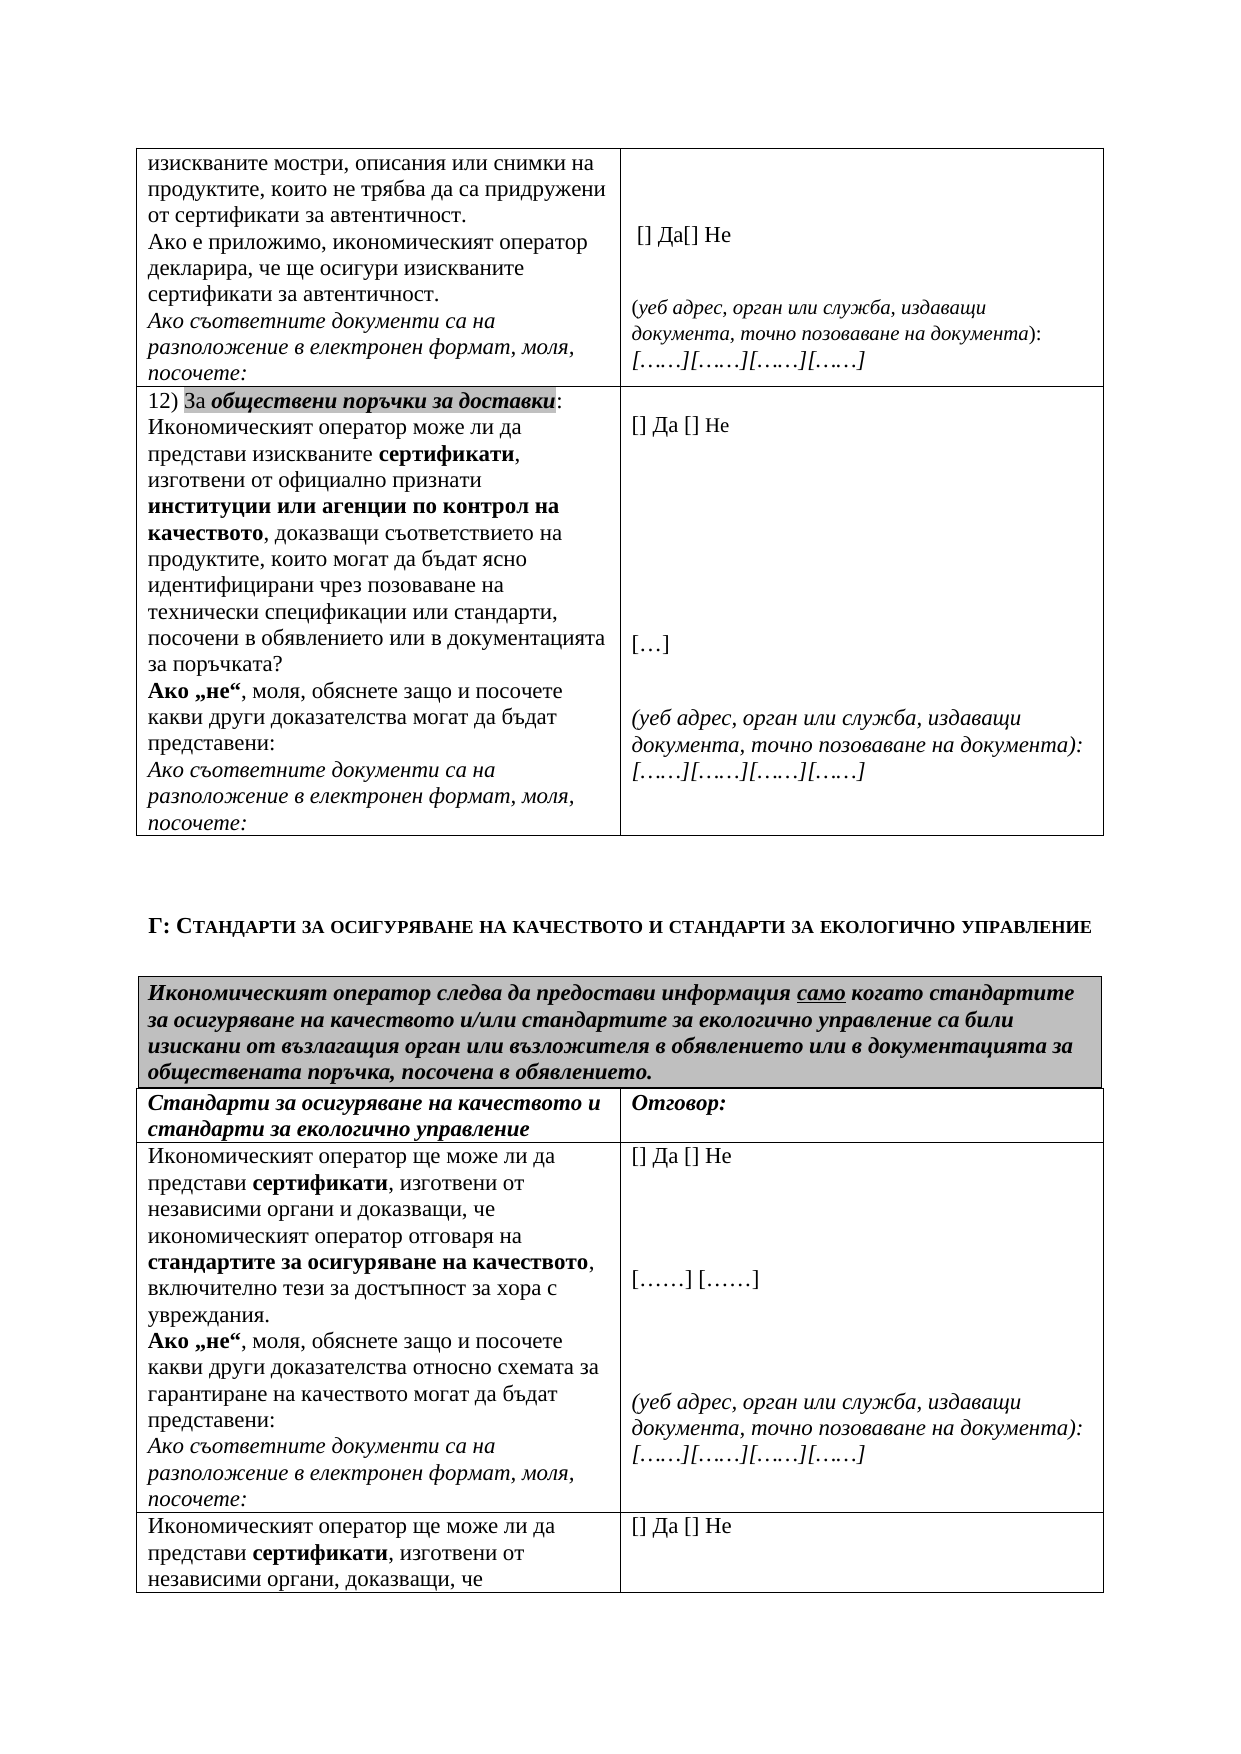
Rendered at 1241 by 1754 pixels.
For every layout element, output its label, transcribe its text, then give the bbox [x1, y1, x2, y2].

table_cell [137, 1513, 620, 1592]
table_cell Икономическият оператор ще може ли да представи сертификати, изготвени от независими органи и доказващи, че икономическият оператор отговаря на стандартите за осигуряване на качеството, включително тези за достъпност за хора с увреждания. Ако „не“, моля, обяснете защо и посочете какви други доказателства относно схемата за гарантиране на качеството могат да бъдат представени: Ако съответните документи са на разположение в електронен формат, моля, посочете: [137, 1143, 620, 1512]
table_cell 12) За обществени поръчки за доставки: Икономическият оператор може ли да представи изискваните сертификати, изготвени от официално признати институции или агенции по контрол на качеството, доказващи съответствието на продуктите, които могат да бъдат ясно идентифицирани чрез позоваване на технически спецификации или стандарти, посочени в обявлението или в документацията за поръчката? Ако „не“, моля, обяснете защо и посочете какви други доказателства могат да бъдат представени: Ако съответните документи са на разположение в електронен формат, моля, посочете: [137, 387, 620, 835]
text Икономическият оператор следва да предостави информация само когато стандартите за осигуряване на качеството и/или стандартите за екологично управление са били изискани от възлагащия орган или възложителя в обявлението или в документацията за обществената поръчка, посочена в обявлението. [139, 977, 1101, 1087]
table_cell [] Да [] Не [……] [……] (уеб адрес, орган или служба, издаващи документа, точно позоваване на документа): [……][……][……][……] [621, 1143, 1103, 1512]
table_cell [621, 1513, 1103, 1592]
table_header Стандарти за осигуряване на качеството и стандарти за екологично управление [137, 1089, 620, 1142]
title Г: Стандарти за осигуряване на качеството и стандарти за екологично управление [148, 912, 1093, 939]
table_cell [] Да [] Не […] (уеб адрес, орган или служба, издаващи документа, точно позоваване на документа): [……][……][……][……] [621, 387, 1103, 835]
table_header Отговор: [621, 1089, 1103, 1142]
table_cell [621, 149, 1103, 386]
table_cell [137, 149, 620, 386]
